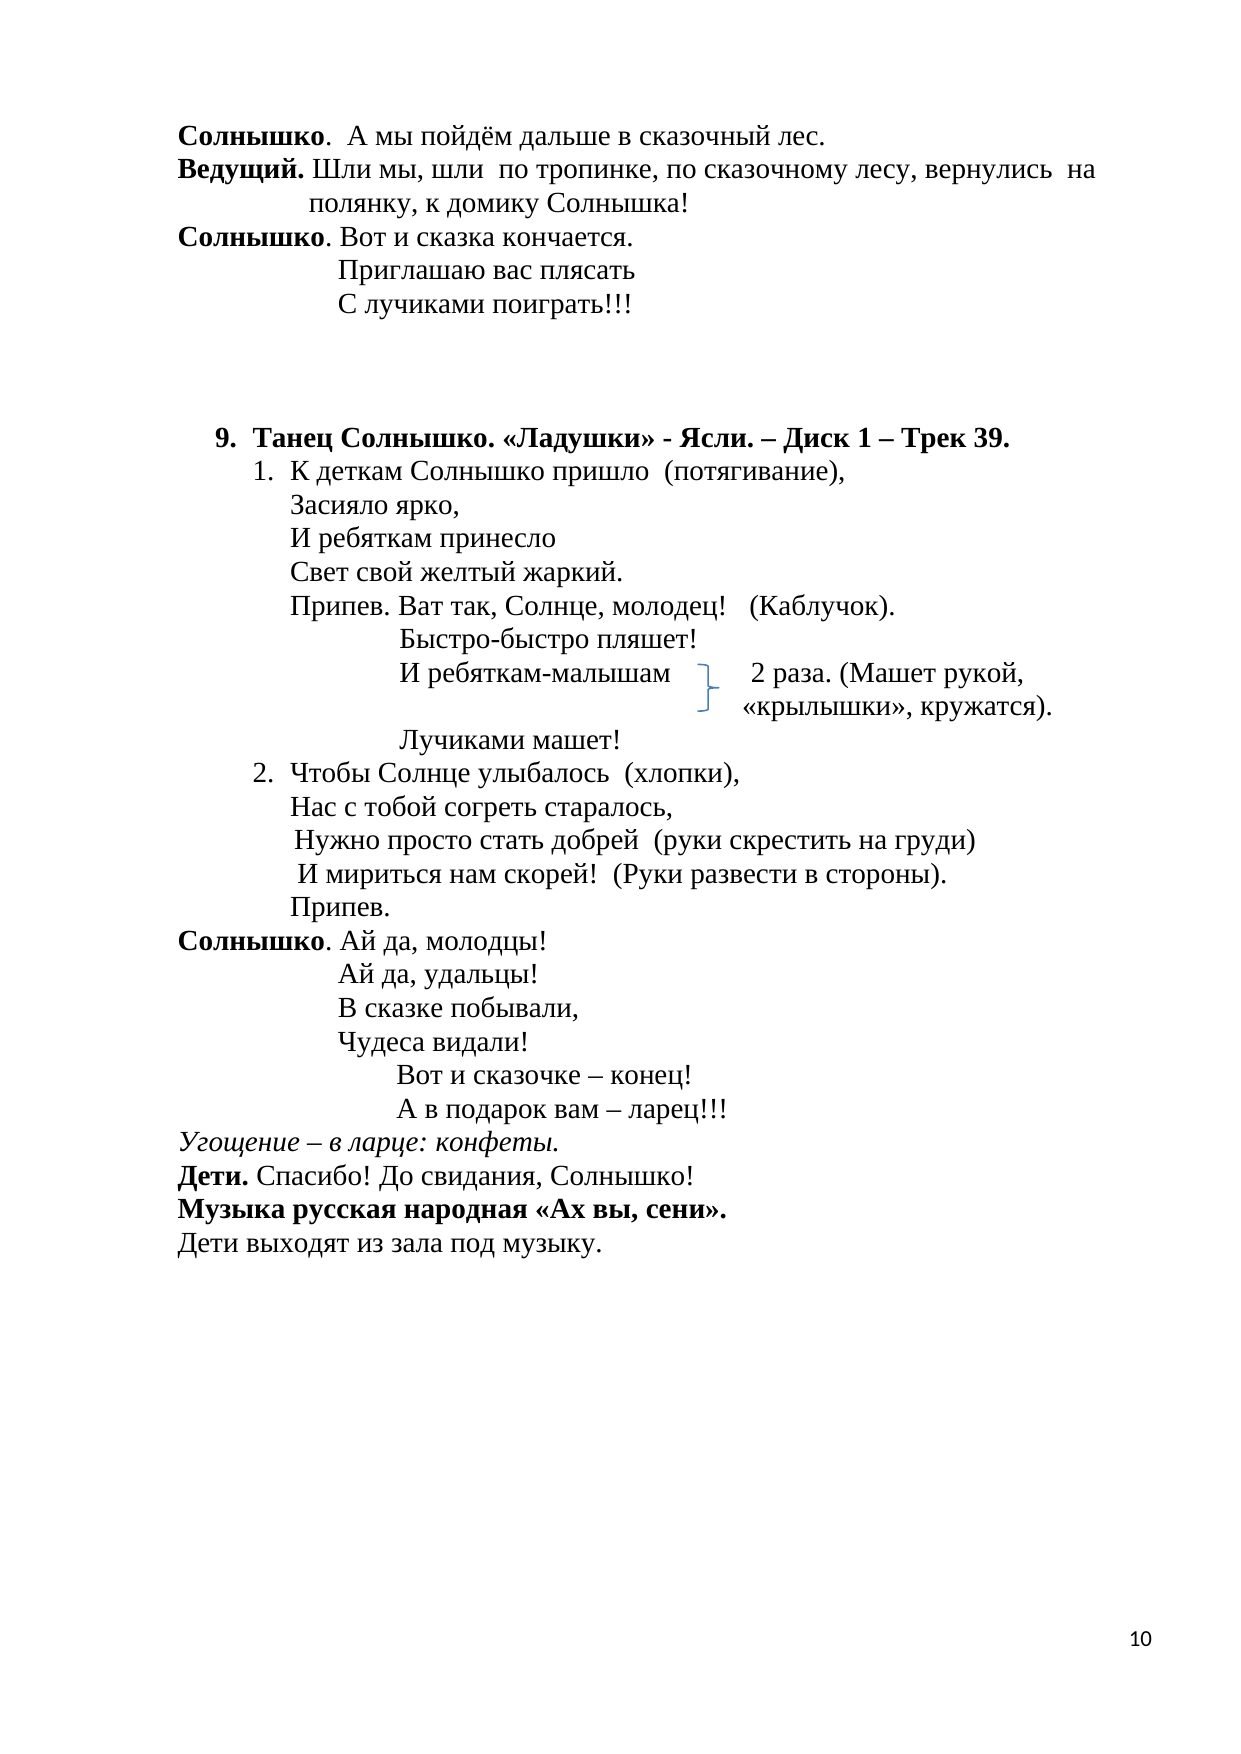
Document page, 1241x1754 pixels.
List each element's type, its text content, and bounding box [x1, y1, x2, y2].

list Припев. [290, 889, 1152, 923]
text Солнышко. Вот и сказка кончается. [177, 219, 1152, 252]
text Дети выходят из зала под музыку. [177, 1225, 1152, 1258]
text Дети. Спасибо! До свидания, Солнышко! [177, 1158, 1152, 1191]
text Угощение – в ларце: конфеты. [177, 1124, 1152, 1158]
text Нужно просто стать добрей (руки скрестить на груди) [177, 822, 1152, 856]
text В сказке побывали, [177, 990, 1152, 1024]
list Свет свой желтый жаркий. [290, 554, 1152, 588]
text Музыка русская народная «Ах вы, сени». [177, 1191, 1152, 1225]
text Ай да, удальцы! [177, 957, 1152, 990]
list И ребяткам принесло [290, 521, 1152, 554]
text Чудеса видали! [177, 1024, 1152, 1057]
text А в подарок вам – ларец!!! [177, 1091, 1152, 1124]
list Засияло ярко, [290, 487, 1152, 521]
list К деткам Солнышко пришло (потягивание), [252, 453, 1152, 487]
text Приглашаю вас плясать [177, 252, 1152, 286]
list Танец Солнышко. «Ладушки» - Ясли. – Диск 1 – Трек 39. [215, 420, 1152, 453]
text Солнышко. Ай да, молодцы! [177, 923, 1152, 957]
list И мириться нам скорей! (Руки развести в стороны). [290, 856, 1152, 889]
text полянку, к домику Солнышка! [177, 185, 1152, 219]
list Чтобы Солнце улыбалось (хлопки), [252, 755, 1152, 789]
list Припев. Ват так, Солнце, молодец! (Каблучок). [290, 588, 1152, 621]
text Ведущий. Шли мы, шли по тропинке, по сказочному лесу, вернулись на [177, 152, 1152, 185]
text С лучиками поиграть!!! [177, 286, 1152, 319]
list Лучиками машет! [290, 722, 1152, 755]
text Вот и сказочке – конец! [177, 1057, 1152, 1091]
list «крылышки», кружатся). [290, 688, 1152, 722]
list И ребяткам-малышам 2 раза. (Машет рукой, [290, 655, 1152, 688]
list Нас с тобой согреть старалось, [290, 789, 1152, 822]
text Солнышко. А мы пойдём дальше в сказочный лес. [177, 118, 1152, 152]
list Быстро-быстро пляшет! [290, 621, 1152, 655]
